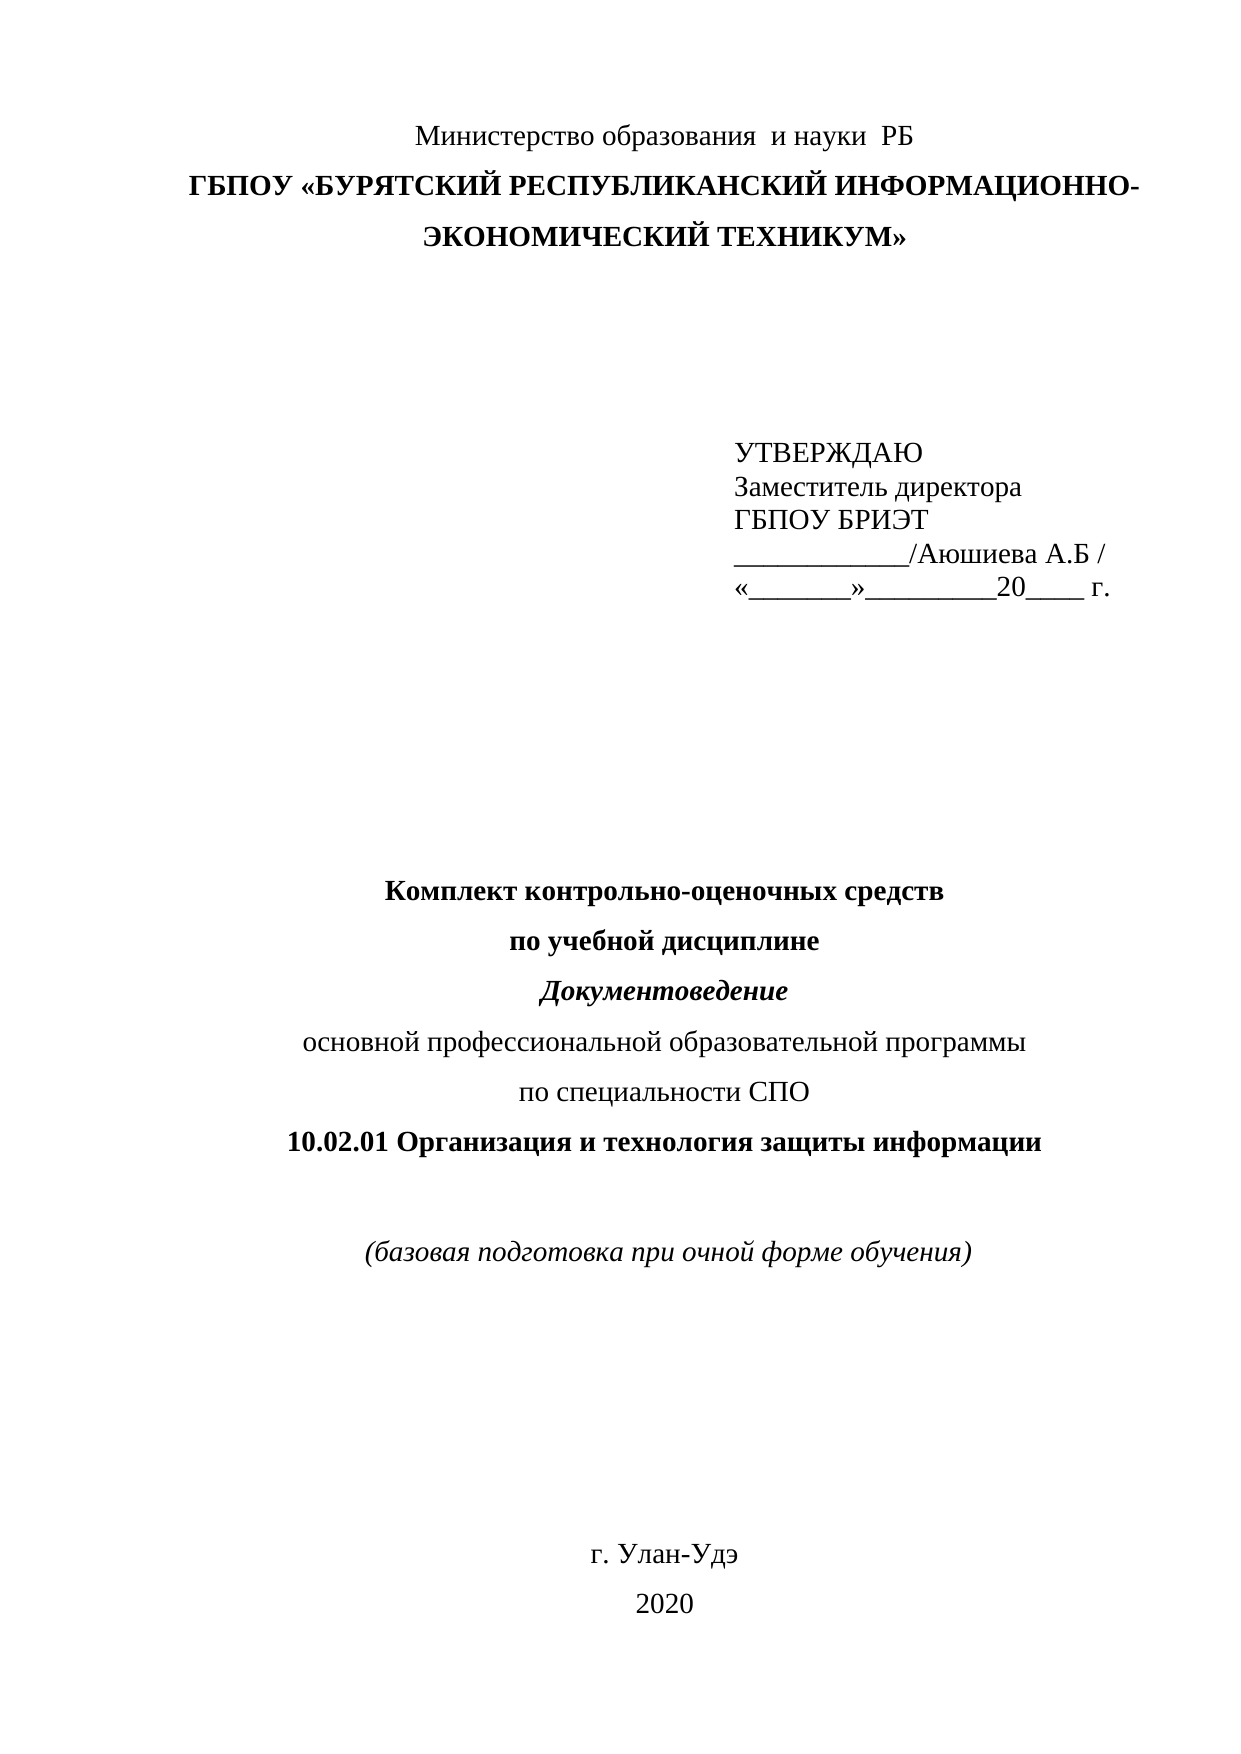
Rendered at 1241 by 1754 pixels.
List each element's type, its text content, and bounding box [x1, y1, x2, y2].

text (базовая подготовка при очной форме обучения) [177, 1234, 1152, 1268]
text Комплект контрольно-оценочных средств [177, 873, 1152, 906]
text Документоведение [177, 973, 1152, 1007]
text 2020 [177, 1586, 1152, 1620]
text основной профессиональной образовательной программы [177, 1024, 1152, 1057]
text по учебной дисциплине [177, 923, 1152, 957]
text Министерство образования и науки РБ [177, 118, 1152, 152]
text 10.02.01 Организация и технология защиты информации [177, 1124, 1152, 1158]
text ГБПОУ «БУРЯТСКИЙ РЕСПУБЛИКАНСКИЙ ИНФОРМАЦИОННО-ЭКОНОМИЧЕСКИЙ ТЕХНИКУМ» [177, 168, 1152, 252]
text по специальности СПО [177, 1074, 1152, 1108]
text г. Улан-Удэ [177, 1536, 1152, 1569]
